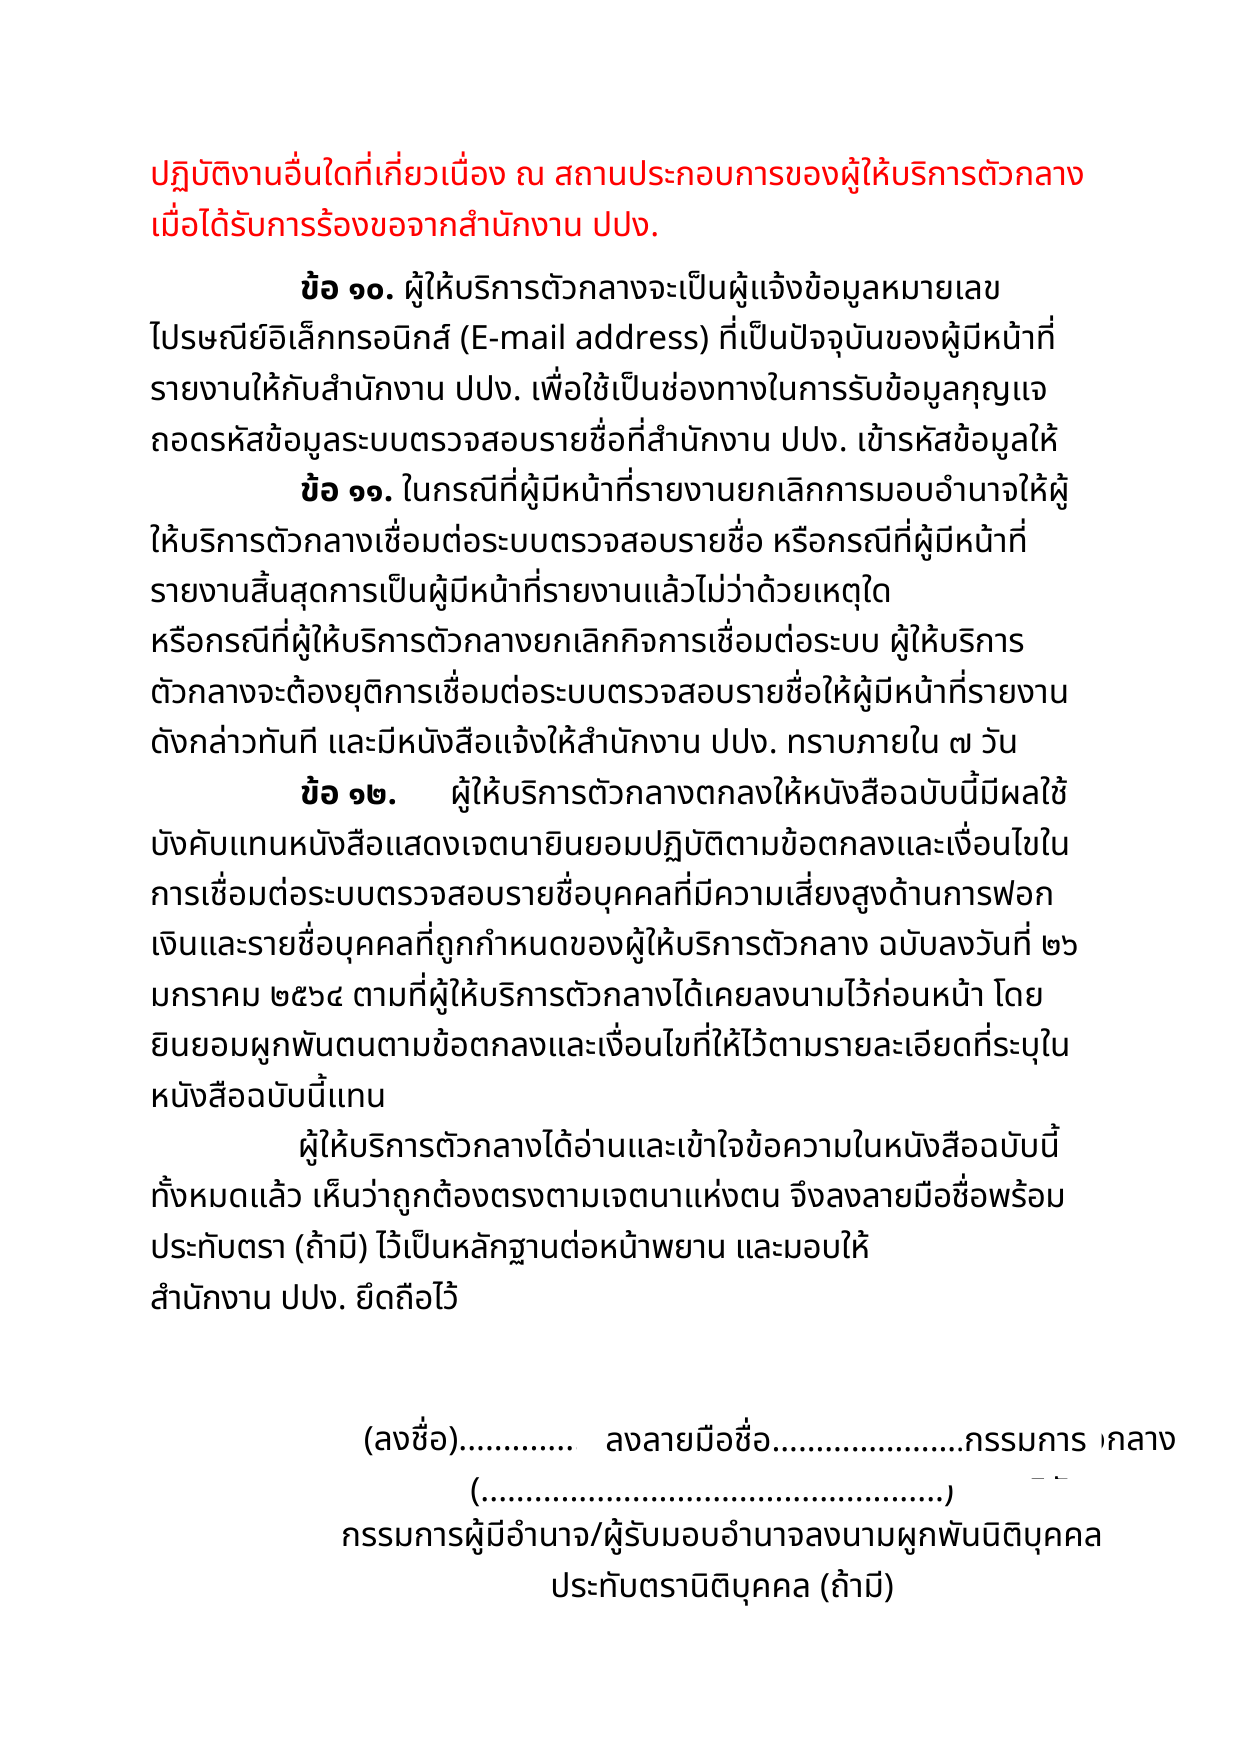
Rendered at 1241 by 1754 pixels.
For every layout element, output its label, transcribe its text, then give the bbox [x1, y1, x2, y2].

text ผู้ให้บริการตัวกลางได้อ่านและเข้าใจข้อความในหนังสือฉบับนี้ทั้งหมดแล้ว เห็นว่าถูกต้องตรงตามเจตนาแห่งตน จึงลงลายมือชื่อพร้อมประทับตรา (ถ้ามี) ไว้เป็นหลักฐานต่อหน้าพยาน และมอบให้ สำนักงาน ปปง. ยึดถือไว้ [150, 1122, 1090, 1324]
text (ลงชื่อ).................................................... ผู้ให้บริการตัวกลาง [150, 1415, 576, 1466]
text (....................................................) [150, 1466, 1090, 1511]
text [150, 150, 1090, 251]
text ข้อ ๑๐. ผู้ให้บริการตัวกลางจะเป็นผู้แจ้งข้อมูลหมายเลขไปรษณีย์อิเล็กทรอนิกส์ (E-mail address) ที่เป็นปัจจุบันของผู้มีหน้าที่รายงานให้กับสำนักงาน ปปง. เพื่อใช้เป็นช่องทางในการรับข้อมูลกุญแจถอดรหัสข้อมูลระบบตรวจสอบรายชื่อที่สำนักงาน ปปง. เข้ารหัสข้อมูลให้ [150, 263, 1090, 466]
text ข้อ ๑๒. ผู้ให้บริการตัวกลางตกลงให้หนังสือฉบับนี้มีผลใช้บังคับแทนหนังสือแสดงเจตนายินยอมปฏิบัติตามข้อตกลงและเงื่อนไขในการเชื่อมต่อระบบตรวจสอบรายชื่อบุคคลที่มีความเสี่ยงสูงด้านการฟอกเงินและรายชื่อบุคคลที่ถูกกำหนดของผู้ให้บริการตัวกลาง ฉบับลงวันที่ ๒๖ มกราคม ๒๕๖๔ ตามที่ผู้ให้บริการตัวกลางได้เคยลงนามไว้ก่อนหน้า โดยยินยอมผูกพันตนตามข้อตกลงและเงื่อนไขที่ให้ไว้ตามรายละเอียดที่ระบุในหนังสือฉบับนี้แทน [150, 769, 1090, 1122]
text กรรมการผู้มีอำนาจ/ผู้รับมอบอำนาจลงนามผูกพันนิติบุคคล [150, 1511, 1090, 1562]
text ข้อ ๑๑. ในกรณีที่ผู้มีหน้าที่รายงานยกเลิกการมอบอำนาจให้ผู้ให้บริการตัวกลางเชื่อมต่อระบบตรวจสอบรายชื่อ หรือกรณีที่ผู้มีหน้าที่รายงานสิ้นสุดการเป็นผู้มีหน้าที่รายงานแล้วไม่ว่าด้วยเหตุใด หรือกรณีที่ผู้ให้บริการตัวกลางยกเลิกกิจการเชื่อมต่อระบบ ผู้ให้บริการตัวกลางจะต้องยุติการเชื่อมต่อระบบตรวจสอบรายชื่อให้ผู้มีหน้าที่รายงานดังกล่าวทันที และมีหนังสือแจ้งให้สำนักงาน ปปง. ทราบภายใน ๗ วัน [150, 466, 1090, 769]
text ประทับตรานิติบุคคล (ถ้ามี) [150, 1562, 1090, 1612]
